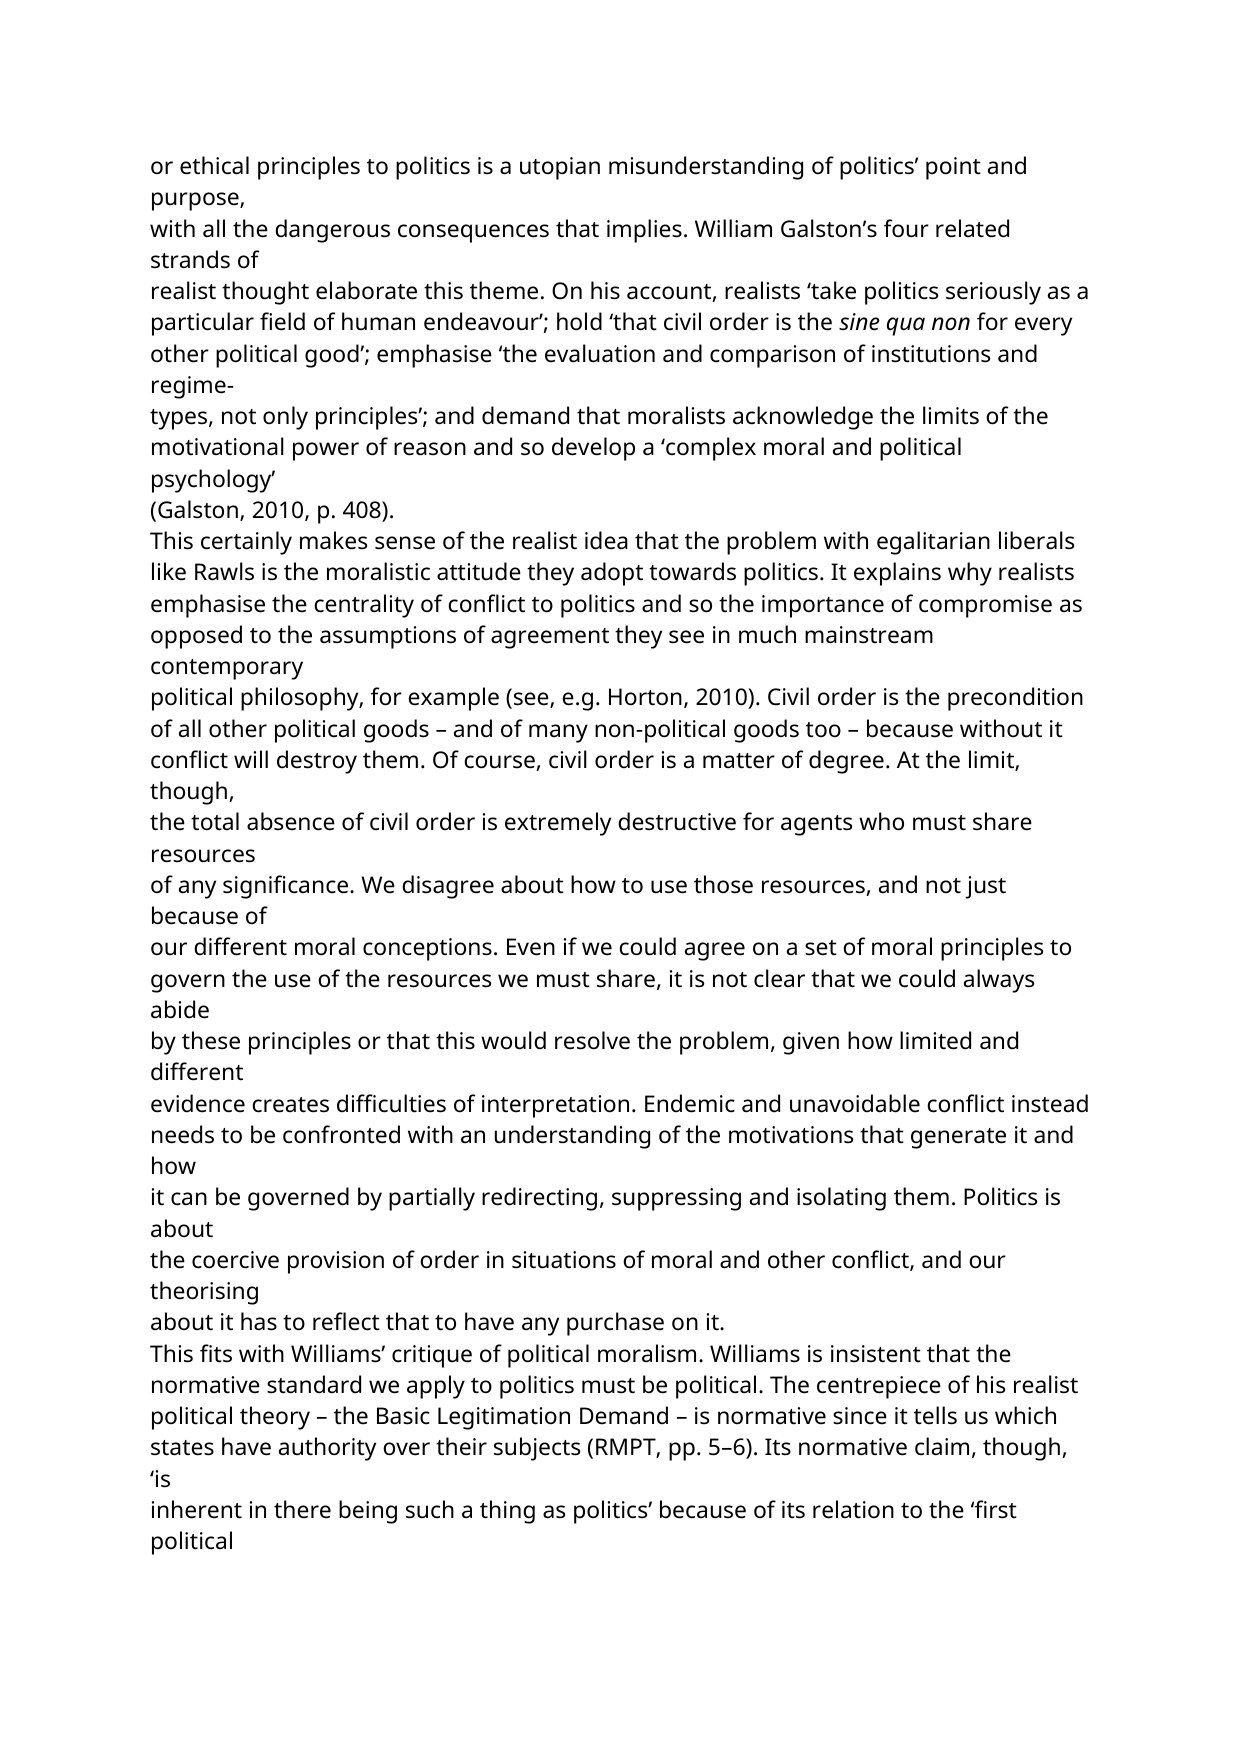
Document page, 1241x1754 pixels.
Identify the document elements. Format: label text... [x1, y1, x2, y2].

text by these principles or that this would resolve the problem, given how limited and different [150, 1025, 1090, 1087]
text inherent in there being such a thing as politics’ because of its relation to the ‘first political [150, 1494, 1090, 1556]
text types, not only principles’; and demand that moralists acknowledge the limits of the [150, 400, 1090, 431]
text the coercive provision of order in situations of moral and other conflict, and our theorising [150, 1244, 1090, 1306]
text political philosophy, for example (see, e.g. Horton, 2010). Civil order is the precondition [150, 681, 1090, 712]
text with all the dangerous consequences that implies. William Galston’s four related strands of [150, 212, 1090, 275]
text This certainly makes sense of the realist idea that the problem with egalitarian liberals [150, 525, 1090, 556]
text needs to be confronted with an understanding of the motivations that generate it and how [150, 1119, 1090, 1181]
text like Rawls is the moralistic attitude they adopt towards politics. It explains why realists [150, 556, 1090, 587]
text the total absence of civil order is extremely destructive for agents who must share resources [150, 806, 1090, 869]
text evidence creates difficulties of interpretation. Endemic and unavoidable conflict instead [150, 1087, 1090, 1119]
text realist thought elaborate this theme. On his account, realists ‘take politics seriously as a [150, 275, 1090, 306]
text govern the use of the resources we must share, it is not clear that we could always abide [150, 962, 1090, 1025]
text normative standard we apply to politics must be political. The centrepiece of his realist [150, 1369, 1090, 1400]
text or ethical principles to politics is a utopian misunderstanding of politics’ point and purpose, [150, 150, 1090, 212]
text This fits with Williams’ critique of political moralism. Williams is insistent that the [150, 1337, 1090, 1369]
text emphasise the centrality of conflict to politics and so the importance of compromise as [150, 587, 1090, 619]
text it can be governed by partially redirecting, suppressing and isolating them. Politics is about [150, 1181, 1090, 1244]
text of any significance. We disagree about how to use those resources, and not just because of [150, 869, 1090, 931]
text other political good’; emphasise ‘the evaluation and comparison of institutions and regime- [150, 337, 1090, 400]
text our different moral conceptions. Even if we could agree on a set of moral principles to [150, 931, 1090, 962]
text of all other political goods – and of many non-political goods too – because without it [150, 712, 1090, 744]
text particular field of human endeavour’; hold ‘that civil order is the sine qua non for every [150, 306, 1090, 337]
text states have authority over their subjects (RMPT, pp. 5–6). Its normative claim, though, ‘is [150, 1431, 1090, 1494]
text political theory – the Basic Legitimation Demand – is normative since it tells us which [150, 1400, 1090, 1431]
text opposed to the assumptions of agreement they see in much mainstream contemporary [150, 619, 1090, 681]
text conflict will destroy them. Of course, civil order is a matter of degree. At the limit, though, [150, 744, 1090, 806]
text (Galston, 2010, p. 408). [150, 494, 1090, 525]
text about it has to reflect that to have any purchase on it. [150, 1306, 1090, 1337]
text motivational power of reason and so develop a ‘complex moral and political psychology’ [150, 431, 1090, 494]
